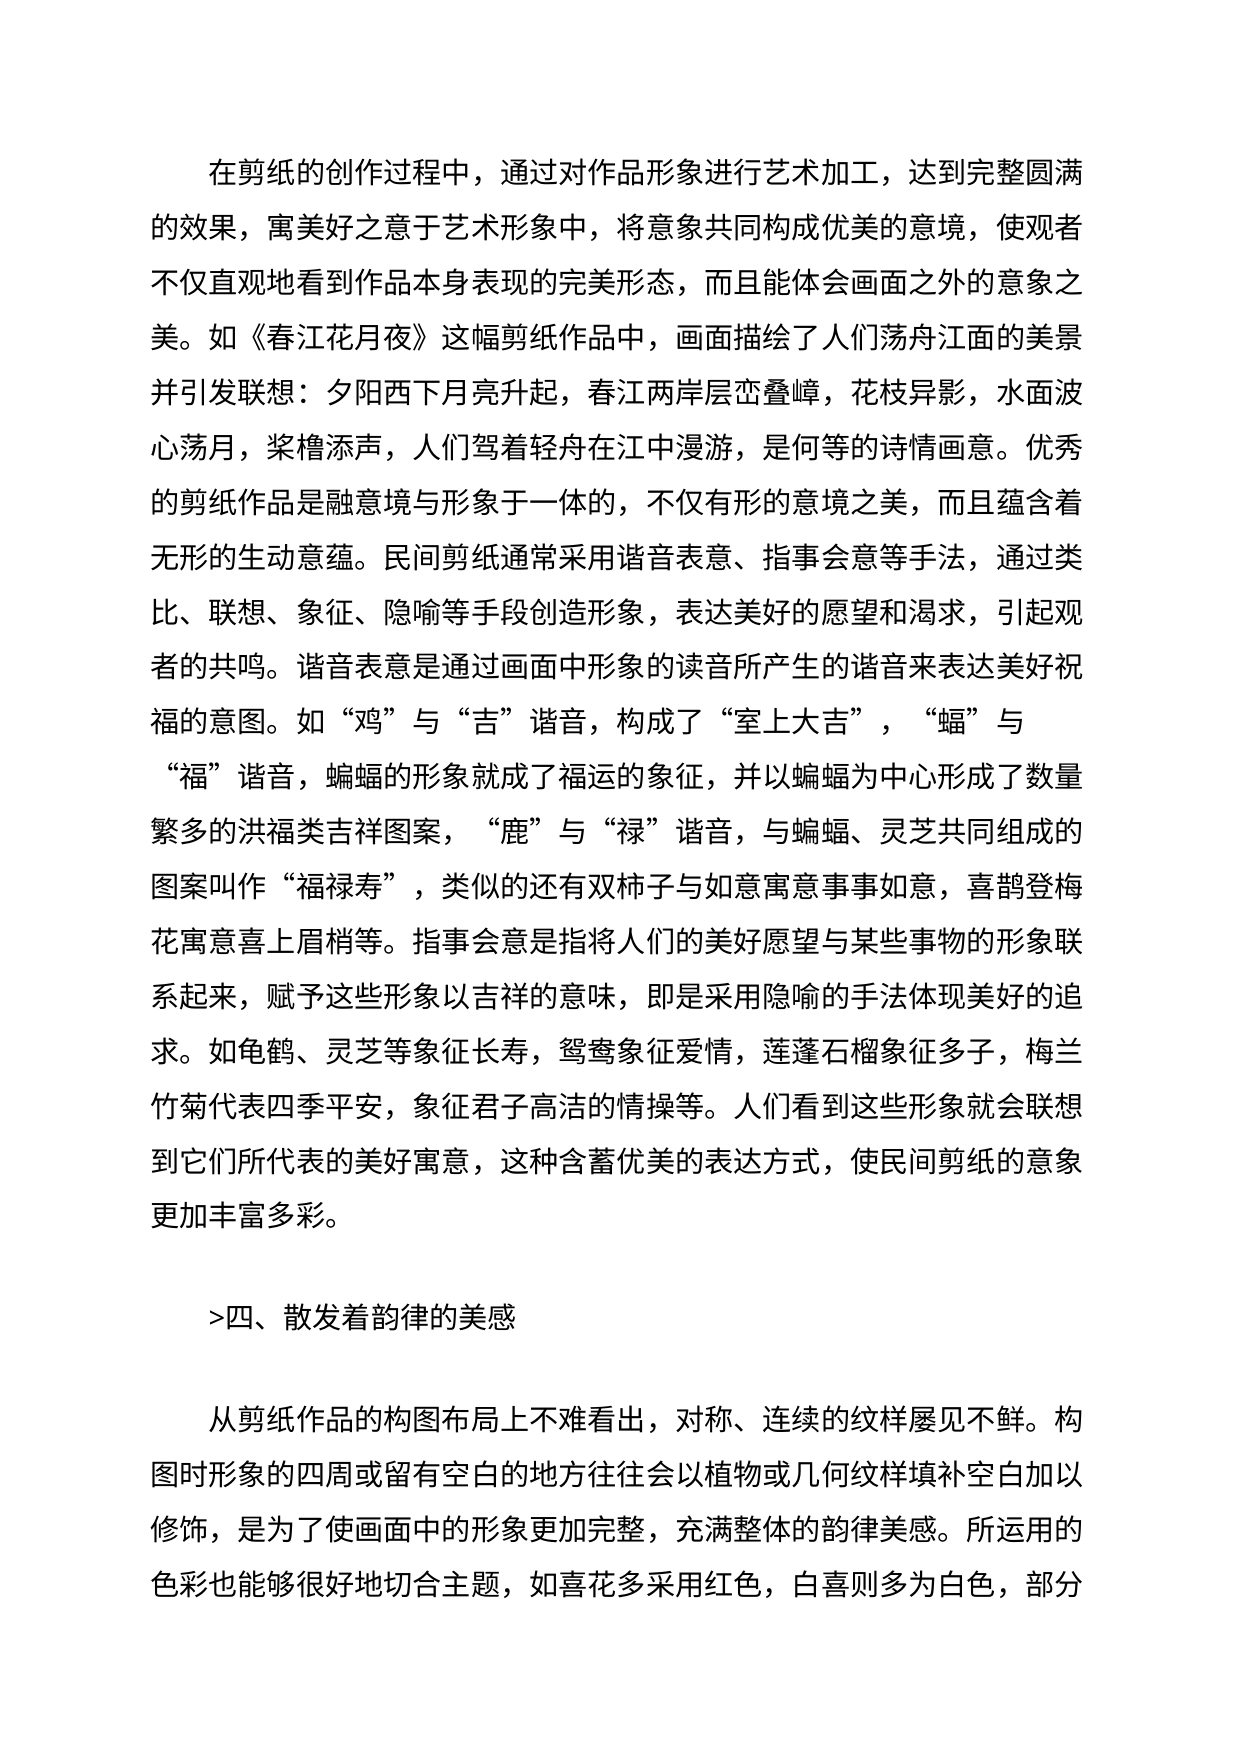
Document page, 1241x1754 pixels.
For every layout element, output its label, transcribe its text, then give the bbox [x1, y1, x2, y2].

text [150, 1397, 1090, 1604]
text >四、散发着韵律的美感 [150, 1295, 1090, 1337]
text 在剪纸的创作过程中，通过对作品形象进行艺术加工，达到完整圆满的效果，寓美好之意于艺术形象中，将意象共同构成优美的意境，使观者不仅直观地看到作品本身表现的完美形态，而且能体会画面之外的意象之美。如《春江花月夜》这幅剪纸作品中，画面描绘了人们荡舟江面的美景并引发联想：夕阳西下月亮升起，春江两岸层峦叠嶂，花枝异影，水面波心荡月，桨橹添声，人们驾着轻舟在江中漫游，是何等的诗情画意。优秀的剪纸作品是融意境与形象于一体的，不仅有形的意境之美，而且蕴含着无形的生动意蕴。民间剪纸通常采用谐音表意、指事会意等手法，通过类比、联想、象征、隐喻等手段创造形象，表达美好的愿望和渴求，引起观者的共鸣。谐音表意是通过画面中形象的读音所产生的谐音来表达美好祝福的意图。如“鸡”与“吉”谐音，构成了“室上大吉”，“蝠”与“福”谐音，蝙蝠的形象就成了福运的象征，并以蝙蝠为中心形成了数量繁多的洪福类吉祥图案，“鹿”与“禄”谐音，与蝙蝠、灵芝共同组成的图案叫作“福禄寿”，类似的还有双柿子与如意寓意事事如意，喜鹊登梅花寓意喜上眉梢等。指事会意是指将人们的美好愿望与某些事物的形象联系起来，赋予这些形象以吉祥的意味，即是采用隐喻的手法体现美好的追求。如龟鹤、灵芝等象征长寿，鸳鸯象征爱情，莲蓬石榴象征多子，梅兰竹菊代表四季平安，象征君子高洁的情操等。人们看到这些形象就会联想到它们所代表的美好寓意，这种含蓄优美的表达方式，使民间剪纸的意象更加丰富多彩。 [150, 150, 1090, 1235]
